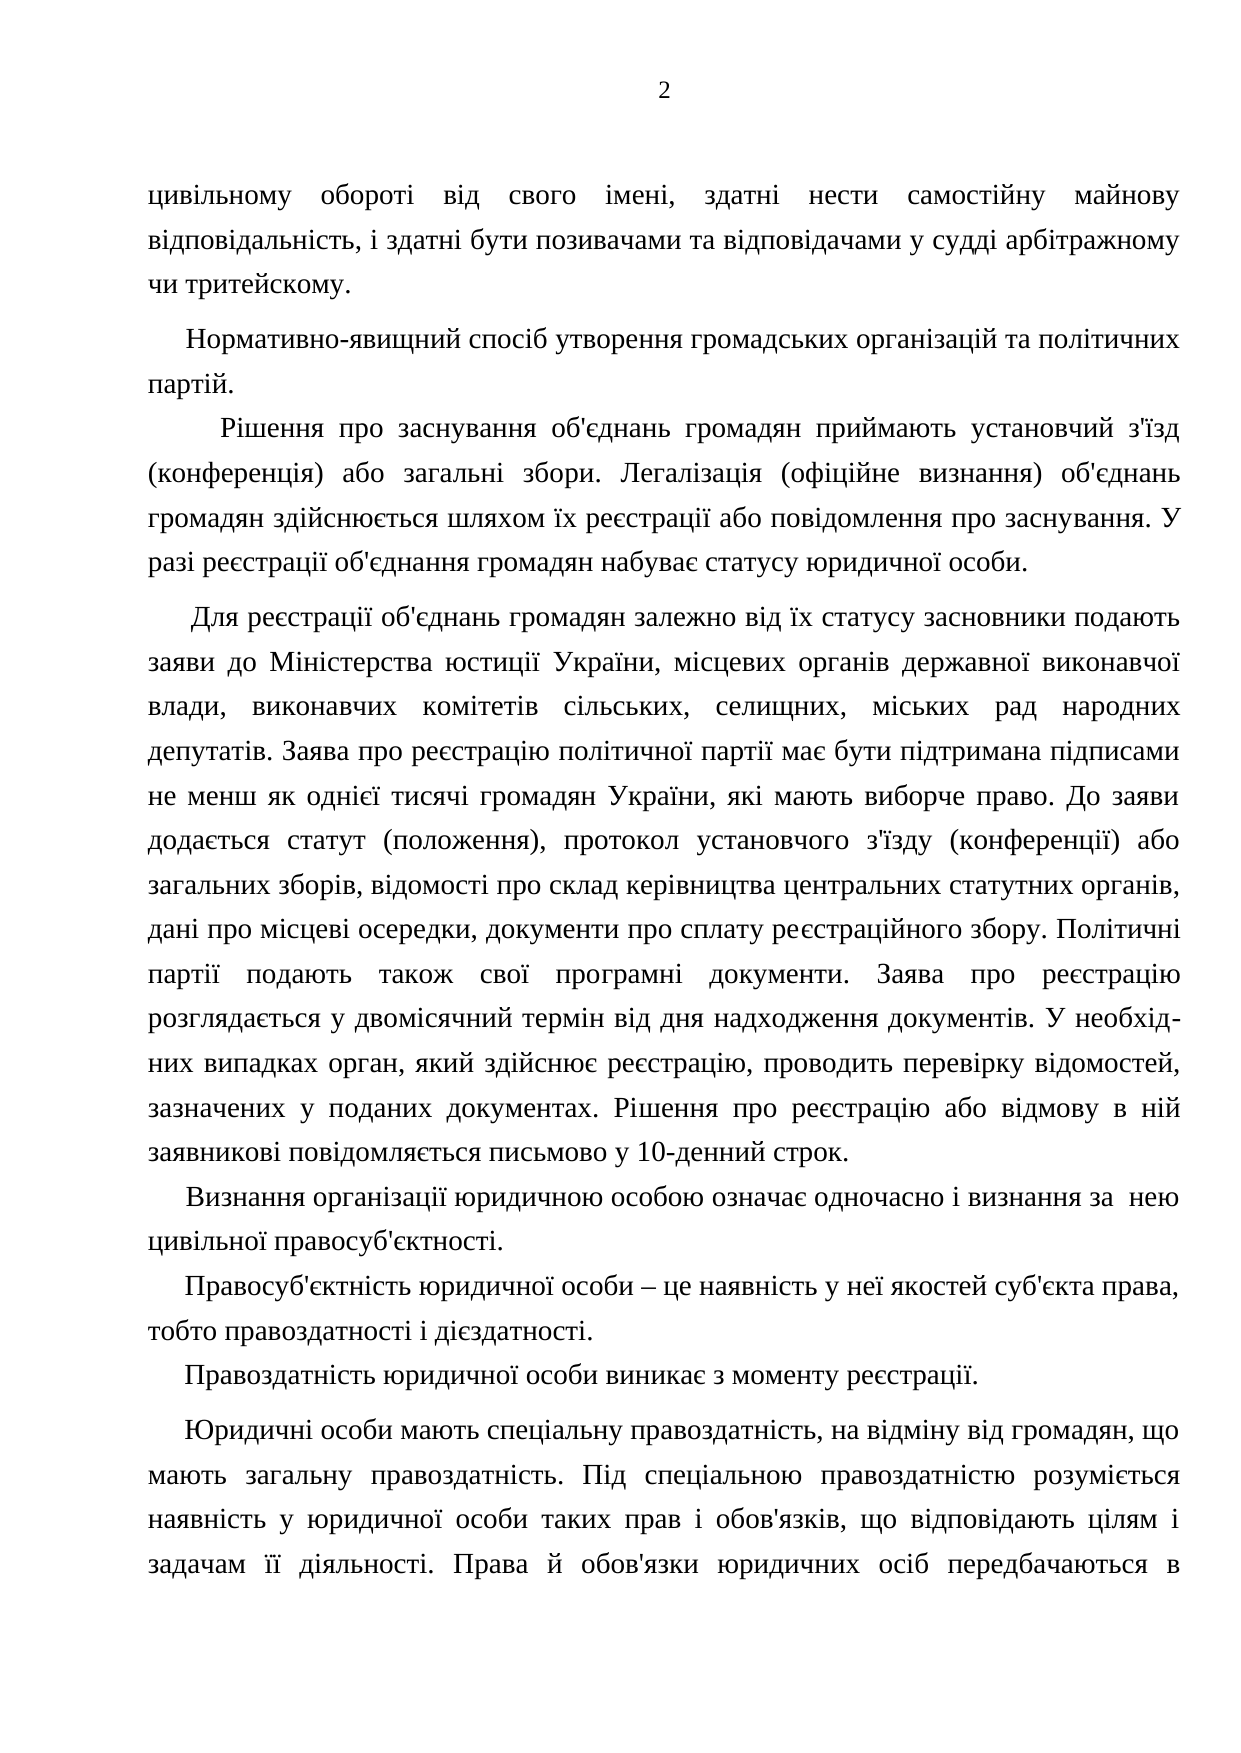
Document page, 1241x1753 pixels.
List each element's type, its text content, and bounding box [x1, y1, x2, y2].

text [148, 177, 1181, 300]
text Нормативно-явищний спосіб утворення громадських організацій та політичних партій. [148, 321, 1181, 399]
text Правоздатність юридичної особи виникає з моменту реєстрації. [148, 1357, 1181, 1391]
text Правосуб'єктність юридичної особи – це наявність у неї якостей суб'єкта права, тобто правоздатності і дієздатності. [148, 1268, 1181, 1346]
text Для реєстрації об'єднань громадян залежно від їх статусу засновники подають заяви до Міністерства юстиції України, місцевих органів державної виконавчої влади, виконавчих комітетів сільських, селищних, міських рад народних депутатів. Заява про реєстрацію політичної партії має бути підтримана підписами не менш як однієї тисячі громадян України, які мають виборче право. До заяви додається статут (положення), протокол установчого з'їзду (конференції) або загальних зборів, відомості про склад керівництва центральних статутних органів, дані про місцеві осередки, документи про сплату реєстраційного збору. Політичні партії подають також свої програмні документи. Заява про реєстрацію розглядається у двомісячний термін від дня надходження документів. У необхідних випадках орган, який здійснює реєстрацію, проводить перевірку відомостей, зазначених у поданих документах. Рішення про реєстрацію або відмову в ній заявникові повідомляється письмово у 10-денний строк. [148, 599, 1181, 1168]
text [148, 1412, 1181, 1579]
text Рішення про заснування об'єднань громадян приймають установчий з'їзд (конференція) або загальні збори. Легалізація (офіційне визнання) об'єднань громадян здійснюється шляхом їх реєстрації або повідомлення про заснування. У разі реєстрації об'єднання громадян набуває статусу юридичної особи. [148, 411, 1181, 578]
text Визнання організації юридичною особою означає одночасно і визнання за нею цивільної правосуб'єктності. [148, 1179, 1181, 1257]
